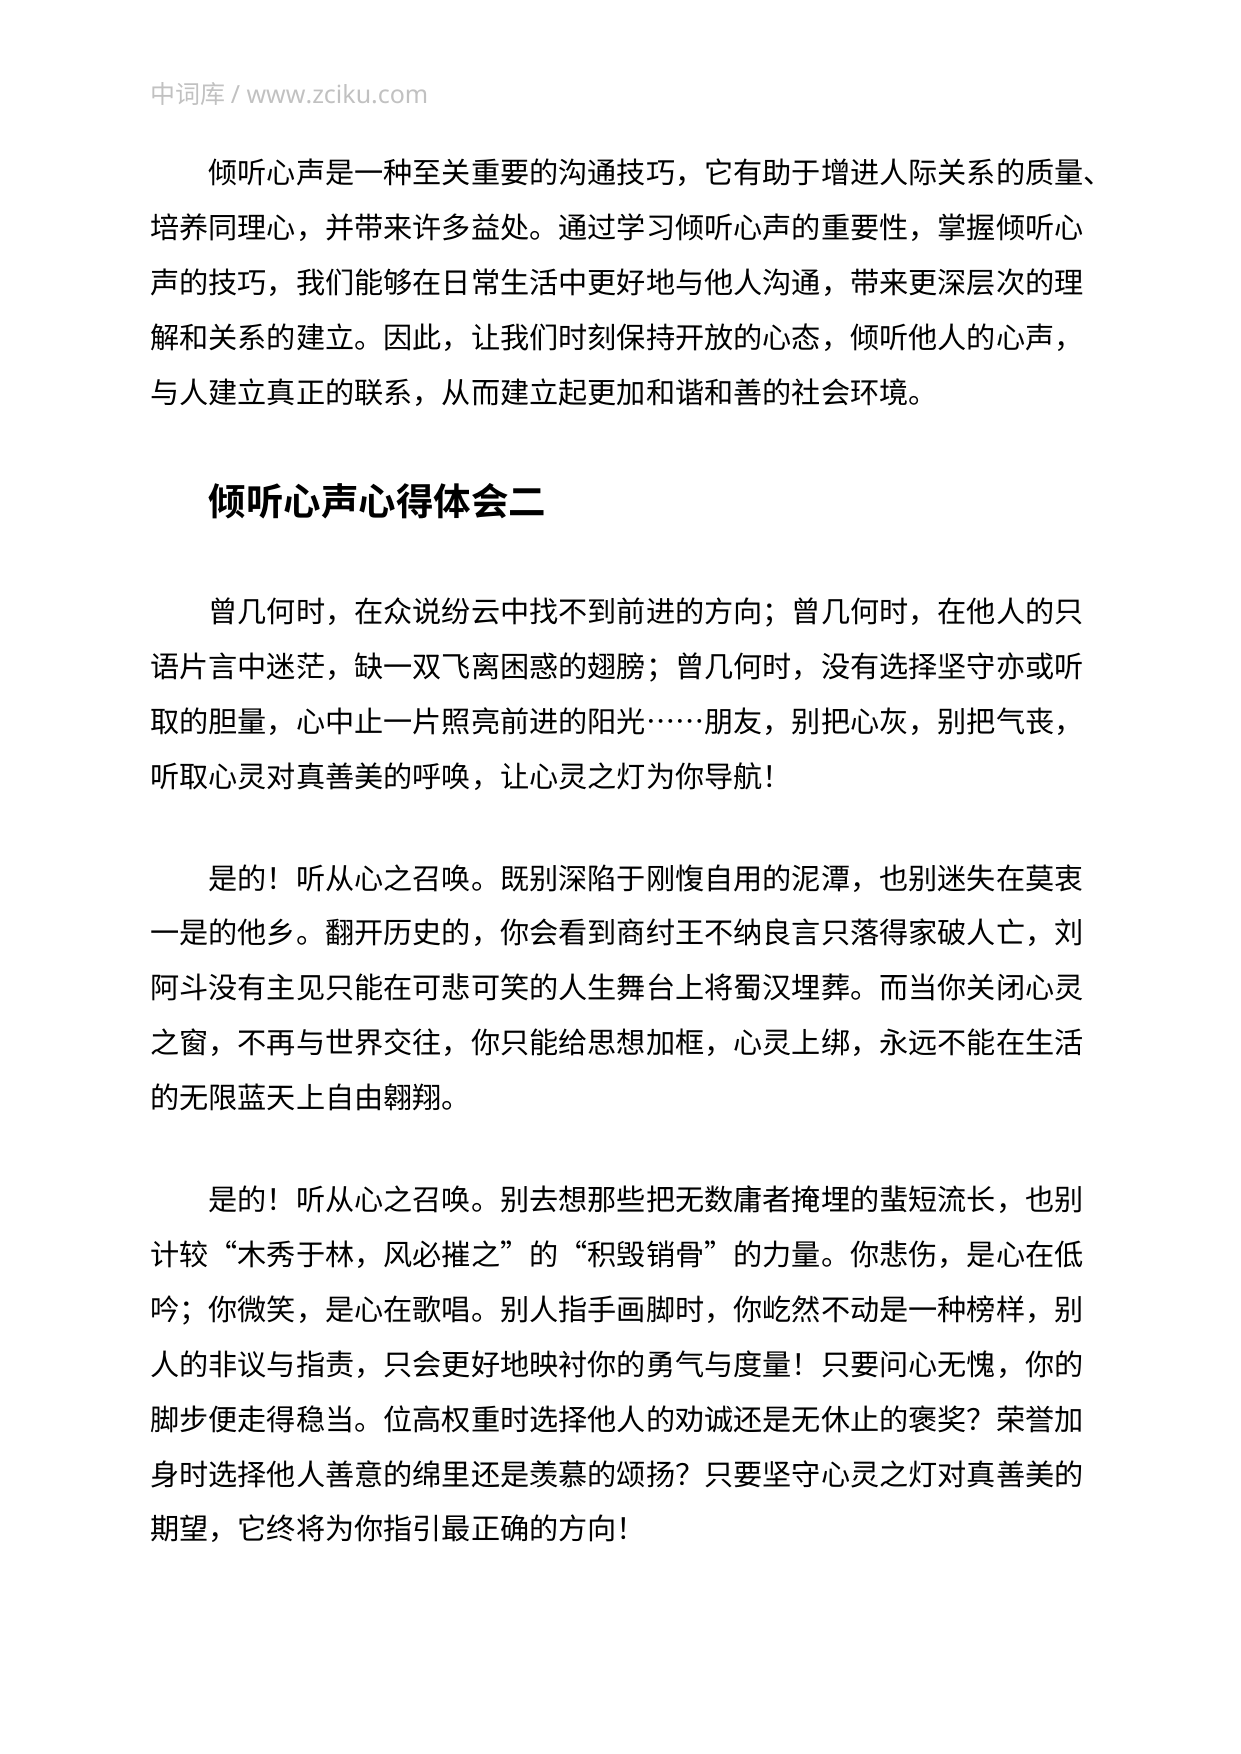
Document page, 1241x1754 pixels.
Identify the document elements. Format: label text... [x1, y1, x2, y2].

text 是的！听从心之召唤。既别深陷于刚愎自用的泥潭，也别迷失在莫衷一是的他乡。翻开历史的，你会看到商纣王不纳良言只落得家破人亡，刘阿斗没有主见只能在可悲可笑的人生舞台上将蜀汉埋葬。而当你关闭心灵之窗，不再与世界交往，你只能给思想加框，心灵上绑，永远不能在生活的无限蓝天上自由翱翔。 [150, 855, 1090, 1117]
text 是的！听从心之召唤。别去想那些把无数庸者掩埋的蜚短流长，也别计较“木秀于林，风必摧之”的“积毁销骨”的力量。你悲伤，是心在低吟；你微笑，是心在歌唱。别人指手画脚时，你屹然不动是一种榜样，别人的非议与指责，只会更好地映衬你的勇气与度量！只要问心无愧，你的脚步便走得稳当。位高权重时选择他人的劝诚还是无休止的褒奖？荣誉加身时选择他人善意的绵里还是羡慕的颂扬？只要坚守心灵之灯对真善美的期望，它终将为你指引最正确的方向！ [150, 1177, 1090, 1548]
text 倾听心声心得体会二 [150, 471, 1090, 526]
text 倾听心声是一种至关重要的沟通技巧，它有助于增进人际关系的质量、培养同理心，并带来许多益处。通过学习倾听心声的重要性，掌握倾听心声的技巧，我们能够在日常生活中更好地与他人沟通，带来更深层次的理解和关系的建立。因此，让我们时刻保持开放的心态，倾听他人的心声，与人建立真正的联系，从而建立起更加和谐和善的社会环境。 [150, 150, 1090, 412]
text 曾几何时，在众说纷云中找不到前进的方向；曾几何时，在他人的只语片言中迷茫，缺一双飞离困惑的翅膀；曾几何时，没有选择坚守亦或听取的胆量，心中止一片照亮前进的阳光……朋友，别把心灰，别把气丧，听取心灵对真善美的呼唤，让心灵之灯为你导航！ [150, 589, 1090, 796]
